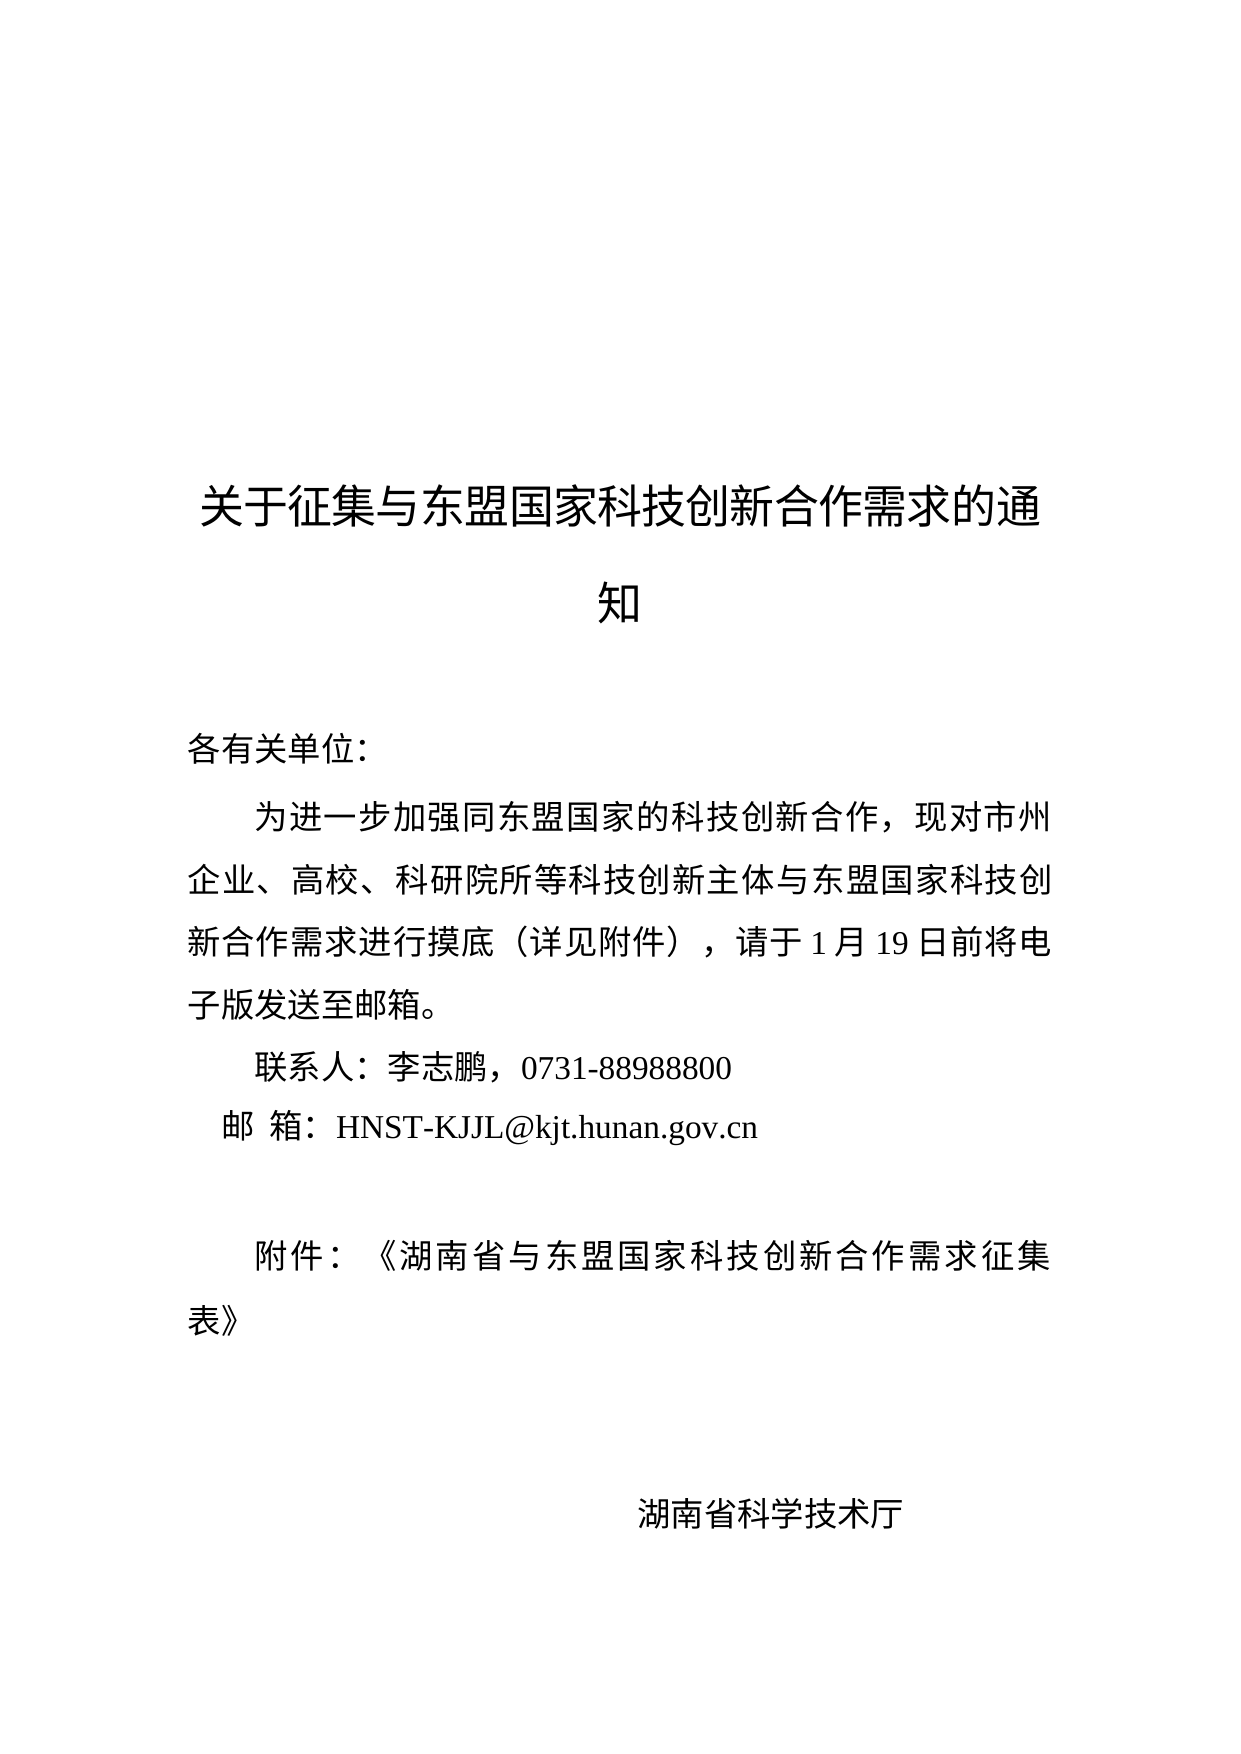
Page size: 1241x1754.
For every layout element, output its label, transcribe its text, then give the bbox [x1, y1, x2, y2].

text 附件：《湖南省与东盟国家科技创新合作需求征集表》 [187, 1222, 1053, 1352]
text 各有关单位： [187, 714, 1053, 779]
text 湖南省科学技术厅 [254, 1479, 1053, 1544]
text 为进一步加强同东盟国家的科技创新合作，现对市州企业、高校、科研院所等科技创新主体与东盟国家科技创新合作需求进行摸底（详见附件），请于1月19日前将电子版发送至邮箱。 [187, 779, 1053, 1029]
text 联系人：李志鹏，0731-88988800 [187, 1029, 1053, 1092]
text 关于征集与东盟国家科技创新合作需求的通知 [187, 454, 1053, 649]
text 邮 箱：HNST-KJJL@kjt.hunan.gov.cn [187, 1092, 1053, 1157]
